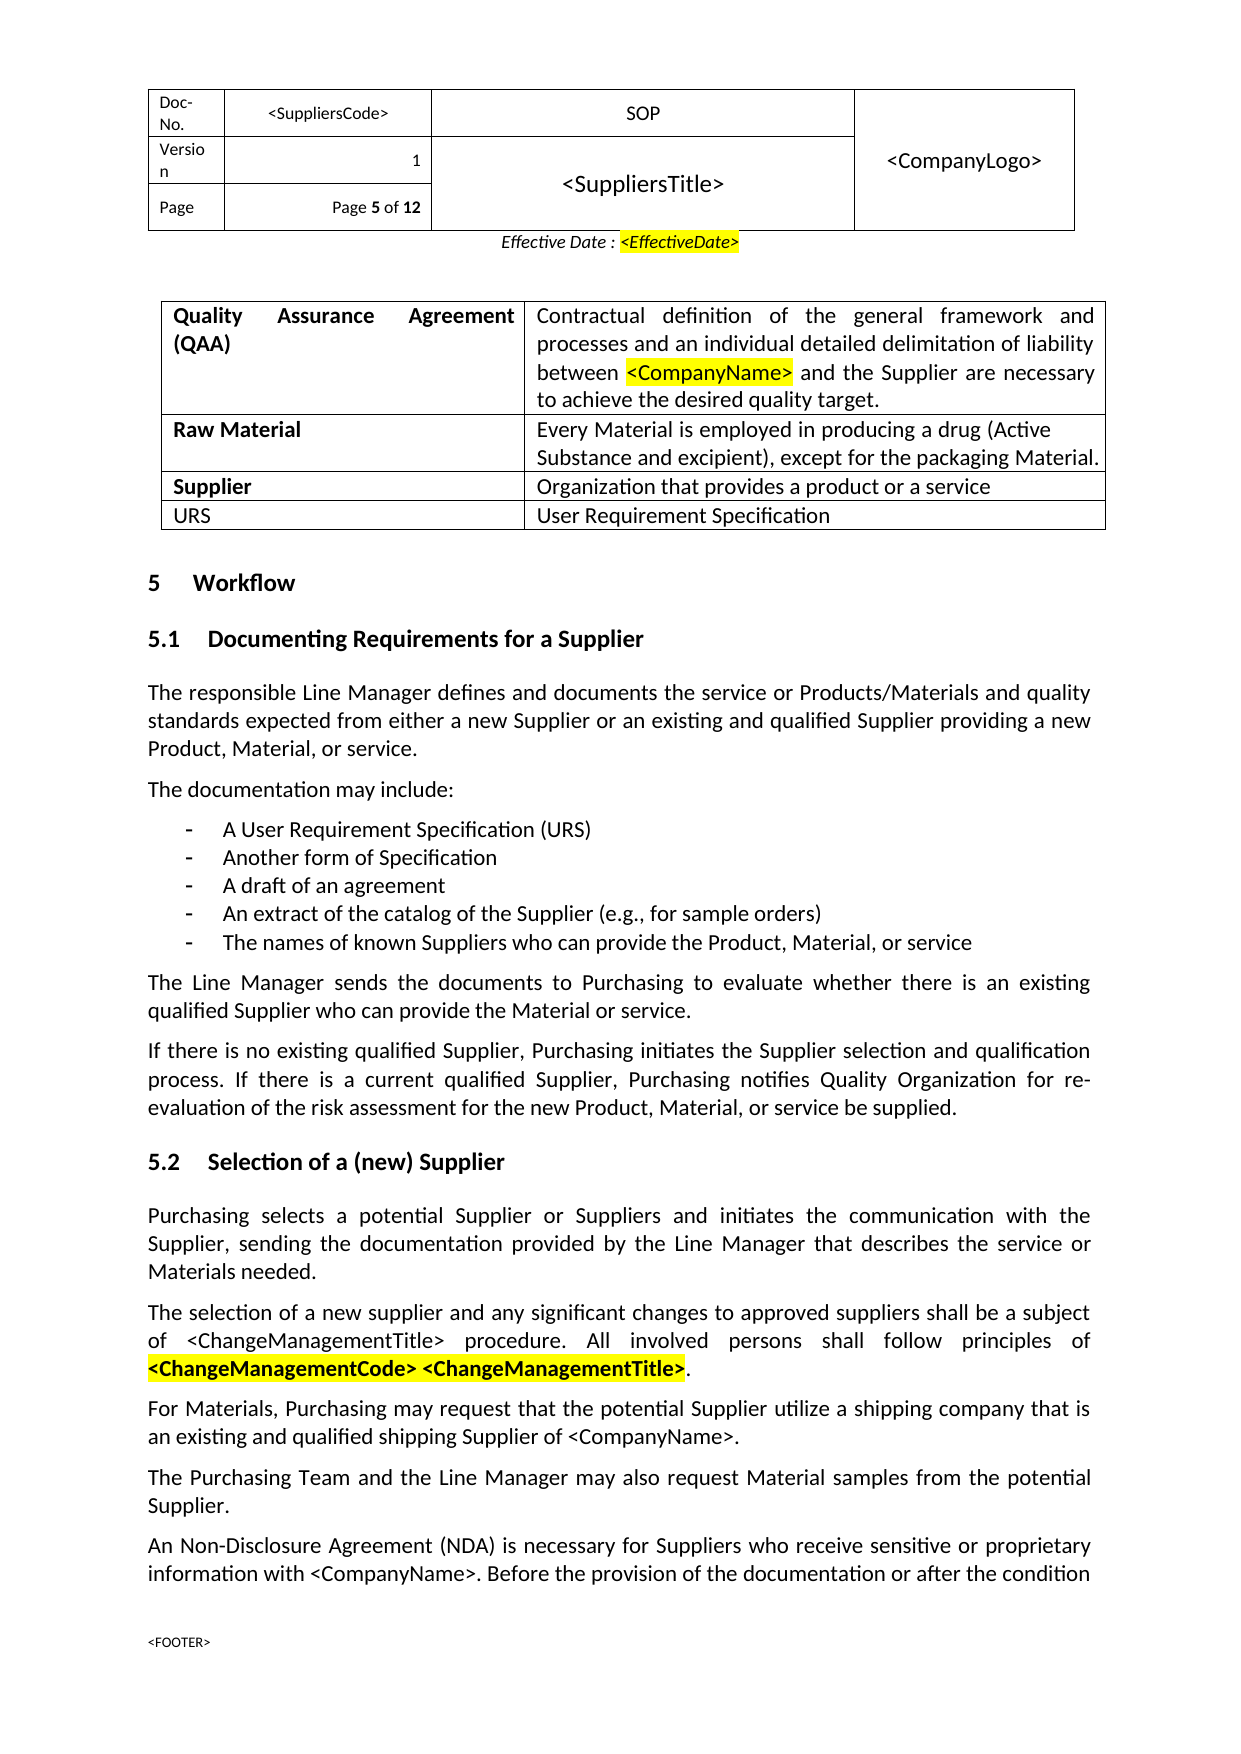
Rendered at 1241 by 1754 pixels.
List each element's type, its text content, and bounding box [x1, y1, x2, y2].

text The Line Manager sends the documents to Purchasing to evaluate whether there is an existing qualified Supplier who can provide the Material or service. [148, 968, 1093, 1024]
text For Materials, Purchasing may request that the potential Supplier utilize a shipping company that is an existing and qualified shipping Supplier of <CompanyName>. [148, 1394, 1093, 1450]
text The responsible Line Manager defines and documents the service or Products/Materials and quality standards expected from either a new Supplier or an existing and qualified Supplier providing a new Product, Material, or service. [148, 678, 1093, 762]
text Purchasing selects a potential Supplier or Suppliers and initiates the communication with the Supplier, sending the documentation provided by the Line Manager that describes the service or Materials needed. [148, 1201, 1093, 1285]
table_cell Quality (QAA) [162, 302, 259, 414]
text The Purchasing Team and the Line Manager may also request Material samples from the potential Supplier. [148, 1463, 1093, 1519]
text The selection of a new supplier and any significant changes to approved suppliers shall be a subject of <ChangeManagementTitle> procedure. All involved persons shall follow principles of <ChangeManagementCode> <ChangeManagementTitle>. [148, 1298, 1093, 1382]
subtitle Workflow [148, 567, 1093, 598]
list Another form of Specification [185, 843, 1093, 872]
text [148, 1531, 1093, 1587]
table_cell Every Material is employed in producing a drug (Active Substance and excipient), except for the packaging Material. [525, 415, 1105, 471]
subtitle Documenting Requirements for a Supplier [148, 623, 1093, 653]
table_cell URS [162, 501, 524, 529]
list A draft of an agreement [185, 872, 1093, 899]
table_cell Raw Material [162, 415, 524, 471]
list An extract of the catalog of the Supplier (e.g., for sample orders) [185, 899, 1093, 928]
table_cell Supplier [162, 472, 524, 500]
table_cell Organization that provides a product or a service [525, 472, 1105, 500]
table_cell Assurance [259, 302, 390, 414]
table_cell Contractual definition of the general framework and processes and an individual detailed delimitation of liability between <CompanyName> and the Supplier are necessary to achieve the desired quality target. [525, 302, 1105, 414]
text The documentation may include: [148, 775, 1093, 803]
subtitle Selection of a (new) Supplier [148, 1146, 1093, 1176]
table_cell Agreement [390, 302, 524, 414]
list The names of known Suppliers who can provide the Product, Material, or service [185, 928, 1093, 956]
table_cell User Requirement Specification [525, 501, 1105, 529]
list A User Requirement Specification (URS) [185, 816, 1093, 843]
text If there is no existing qualified Supplier, Purchasing initiates the Supplier selection and qualification process. If there is a current qualified Supplier, Purchasing notifies Quality Organization for re- evaluation of the risk assessment for the new Product, Material, or service be supplied. [148, 1037, 1093, 1121]
